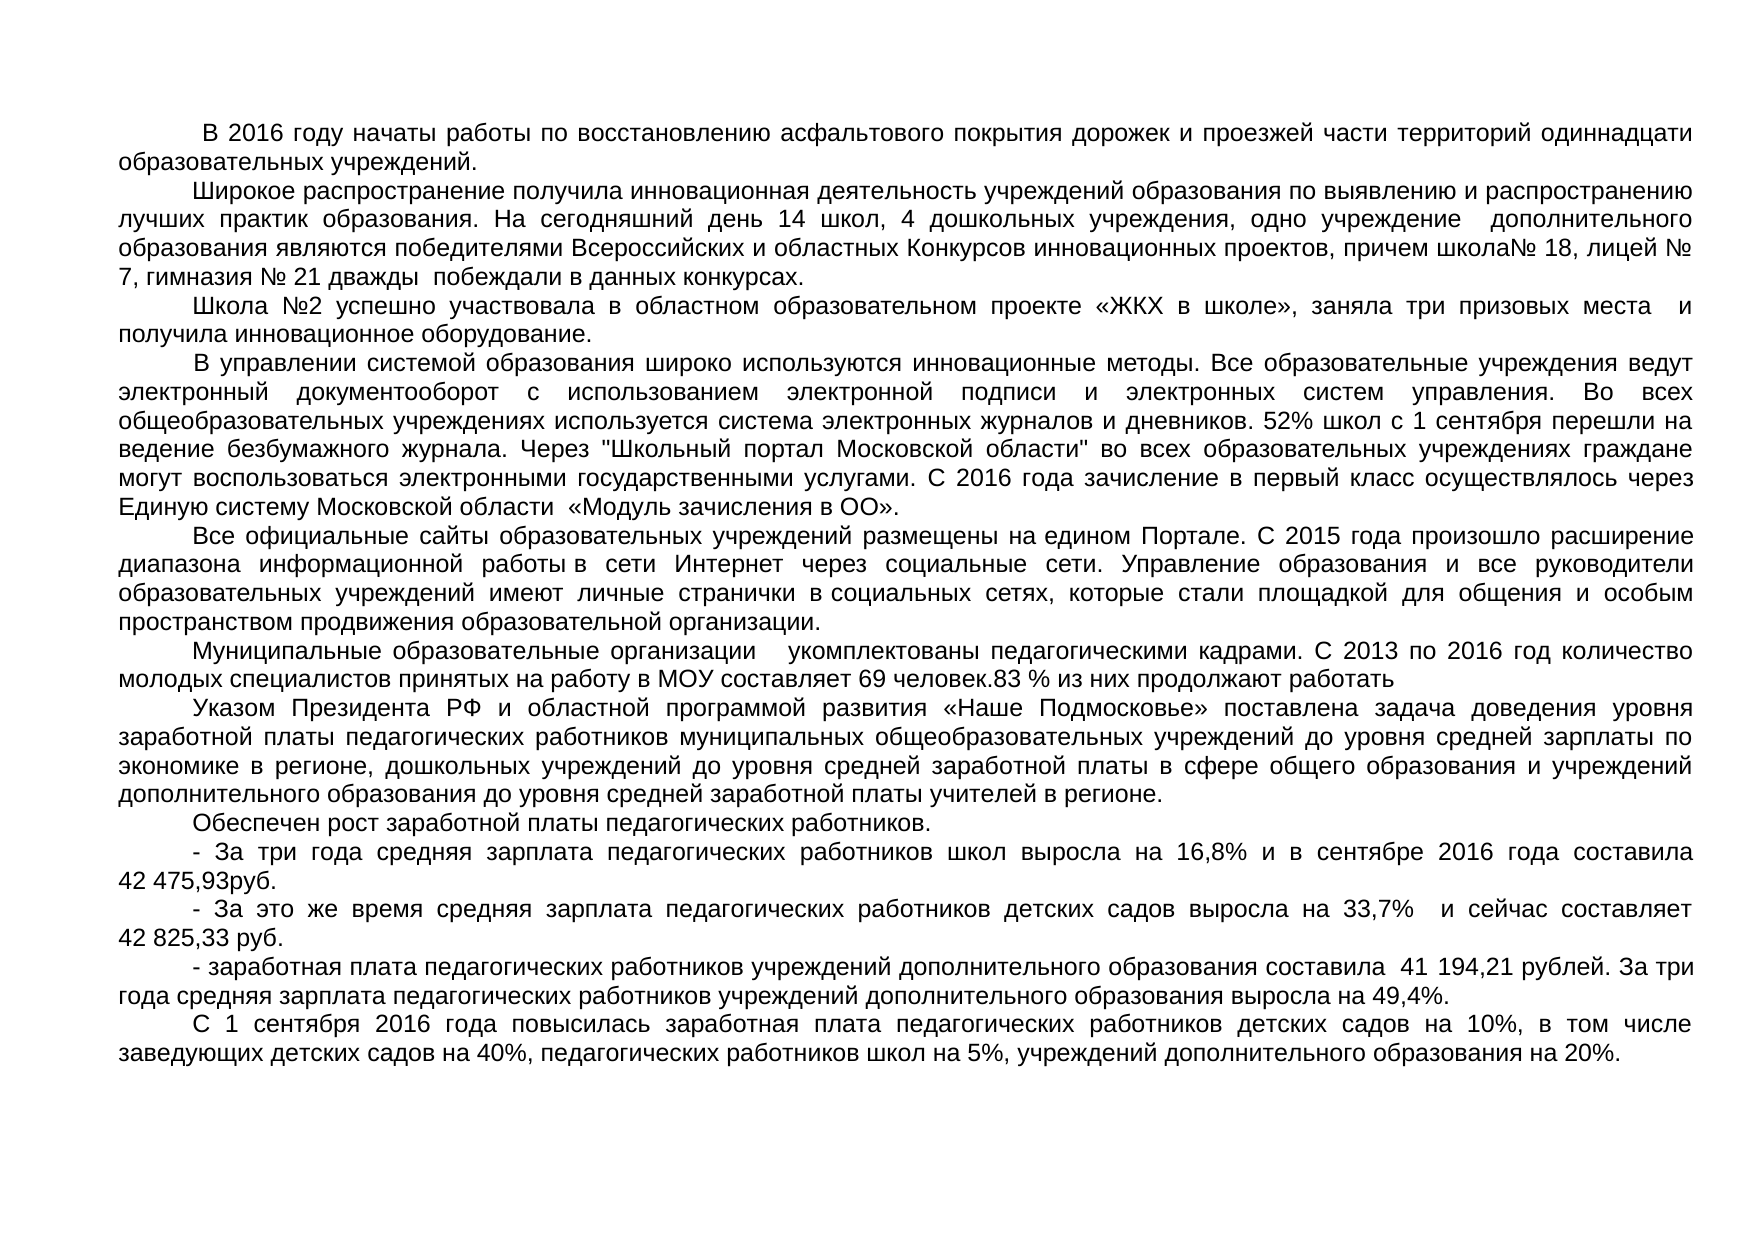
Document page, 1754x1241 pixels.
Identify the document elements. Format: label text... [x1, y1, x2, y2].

text Указом Президента РФ и областной программой развития «Наше Подмосковье» поставлена задача доведения уровня заработной платы педагогических работников муниципальных общеобразовательных учреждений до уровня средней зарплаты по экономике в регионе, дошкольных учреждений до уровня средней заработной платы в сфере общего образования и учреждений дополнительного образования до уровня средней заработной платы учителей в регионе. [118, 693, 1695, 808]
text Школа №2 успешно участвовала в областном образовательном проекте «ЖКХ в школе», заняла три призовых места и получила инновационное оборудование. [118, 291, 1695, 348]
text В управлении системой образования широко используются инновационные методы. Все образовательные учреждения ведут электронный документооборот с использованием электронной подписи и электронных систем управления. Во всех общеобразовательных учреждениях используется система электронных журналов и дневников. 52% школ с 1 сентября перешли на ведение безбумажного журнала. Через "Школьный портал Московской области" во всех образовательных учреждениях граждане могут воспользоваться электронными государственными услугами. С 2016 года зачисление в первый класс осуществлялось через Единую систему Московской области «Модуль зачисления в ОО». [118, 348, 1695, 521]
text Все официальные сайты образовательных учреждений размещены на едином Портале. С 2015 года произошло расширение диапазона информационной работы в сети Интернет через социальные сети. Управление образования и все руководители образовательных учреждений имеют личные странички в социальных сетях, которые стали площадкой для общения и особым пространством продвижения образовательной организации. [118, 521, 1695, 636]
text - За три года средняя зарплата педагогических работников школ выросла на 16,8% и в сентябре 2016 года составила 42 475,93руб. [118, 837, 1695, 894]
text - заработная плата педагогических работников учреждений дополнительного образования составила 41 194,21 рублей. За три года средняя зарплата педагогических работников учреждений дополнительного образования выросла на 49,4%. [118, 952, 1695, 1009]
text В 2016 году начаты работы по восстановлению асфальтового покрытия дорожек и проезжей части территорий одиннадцати образовательных учреждений. [118, 118, 1695, 176]
text - За это же время средняя зарплата педагогических работников детских садов выросла на 33,7% и сейчас составляет 42 825,33 руб. [118, 894, 1695, 952]
text Широкое распространение получила инновационная деятельность учреждений образования по выявлению и распространению лучших практик образования. На сегодняшний день 14 школ, 4 дошкольных учреждения, одно учреждение дополнительного образования являются победителями Всероссийских и областных Конкурсов инновационных проектов, причем школа№ 18, лицей № 7, гимназия № 21 дважды побеждали в данных конкурсах. [118, 176, 1695, 291]
text Обеспечен рост заработной платы педагогических работников. [118, 808, 1695, 837]
text С 1 сентября 2016 года повысилась заработная плата педагогических работников детских садов на 10%, в том числе заведующих детских садов на 40%, педагогических работников школ на 5%, учреждений дополнительного образования на 20%. [118, 1009, 1695, 1067]
text Муниципальные образовательные организации укомплектованы педагогическими кадрами. С 2013 по 2016 год количество молодых специалистов принятых на работу в МОУ составляет 69 человек.83 % из них продолжают работать [118, 636, 1695, 693]
